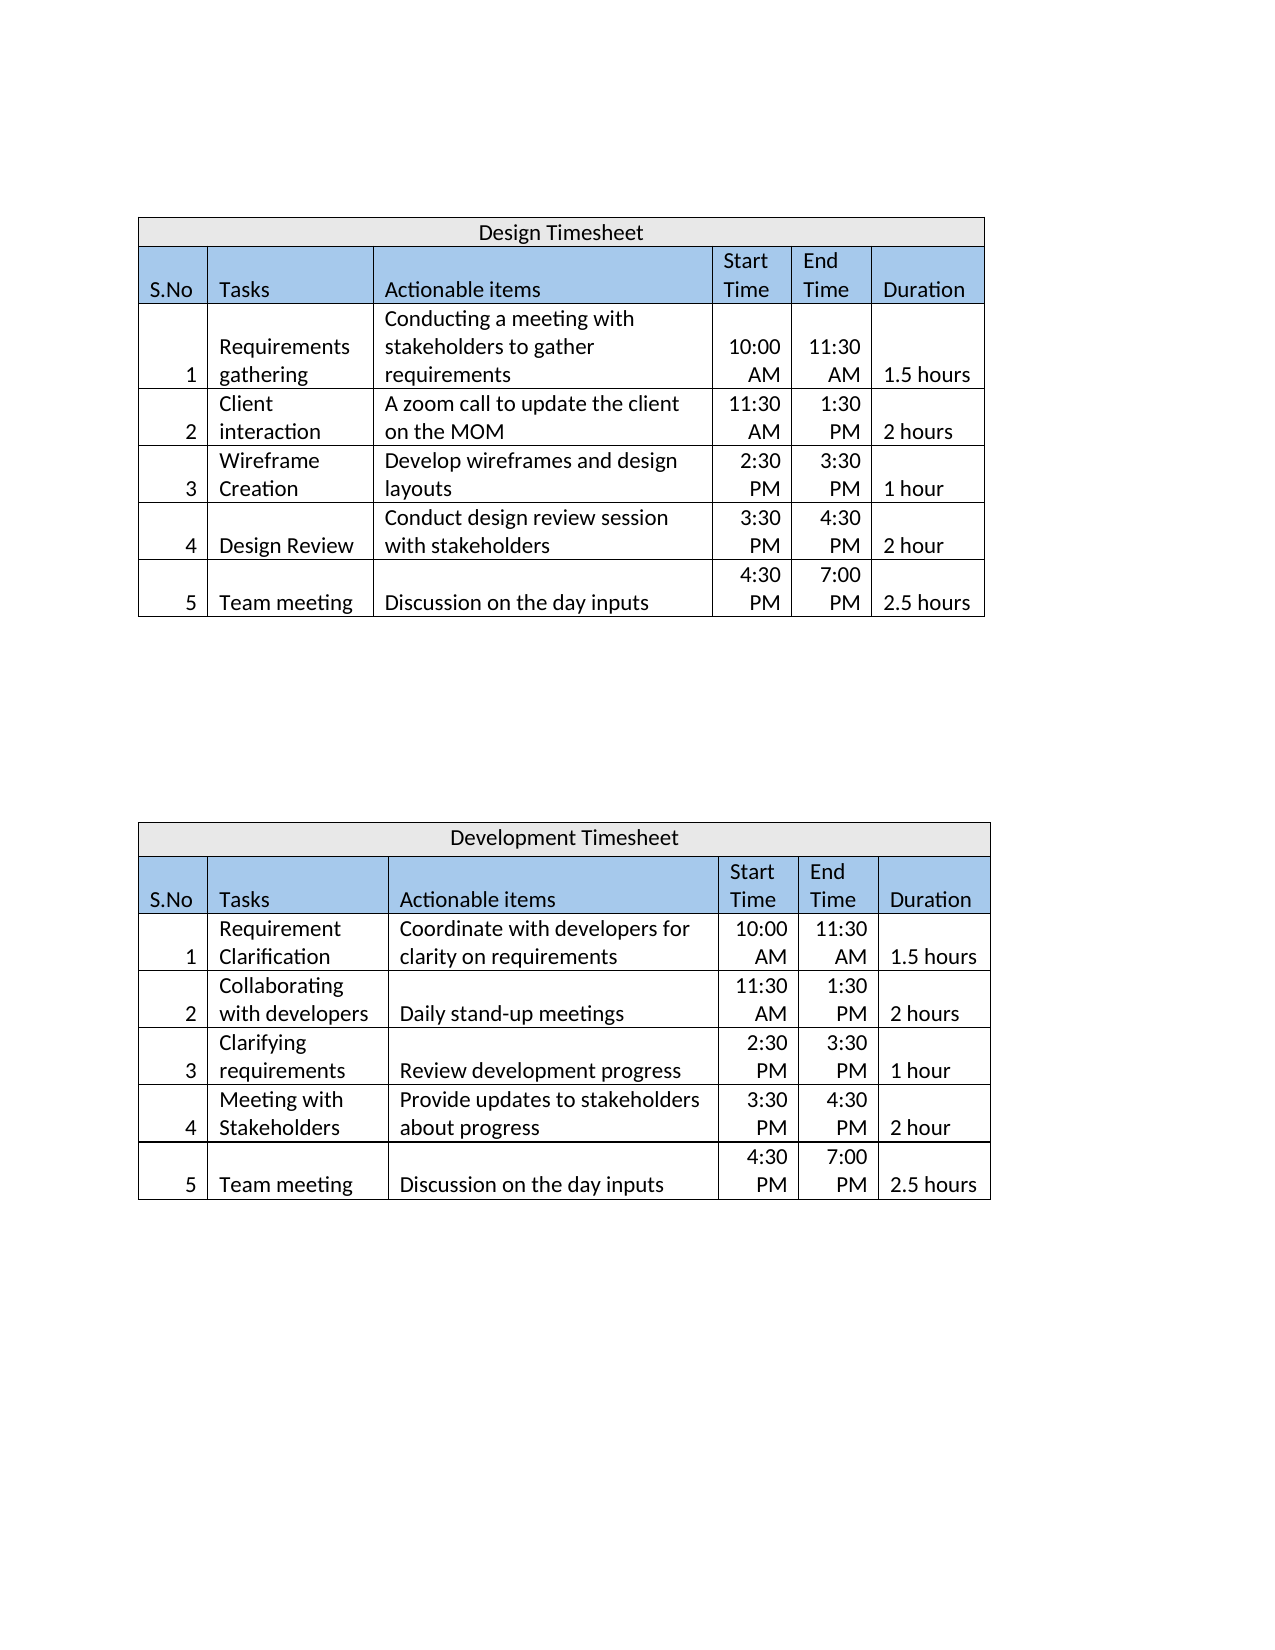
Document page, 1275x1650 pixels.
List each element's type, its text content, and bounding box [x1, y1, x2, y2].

table_cell 1 hour [872, 446, 984, 502]
table_cell 1 [139, 914, 207, 970]
table_cell 2 hour [872, 503, 984, 559]
table_cell 5 [139, 560, 207, 616]
table_cell Provide updates to stakeholders about progress [389, 1085, 718, 1141]
table_cell Daily stand-up meetings [389, 971, 718, 1027]
table_cell 7:00 PM [792, 560, 871, 616]
table_cell A zoom call to update the client on the MOM [374, 389, 712, 445]
table_cell Develop wireframes and design layouts [374, 446, 712, 502]
table_cell 1:30 PM [799, 971, 878, 1027]
table_cell 4:30 PM [792, 503, 871, 559]
table_cell 7:00 PM [799, 1143, 878, 1198]
table_cell 2 hours [879, 971, 990, 1027]
table_cell 11:30 AM [792, 304, 871, 388]
table_cell Review development progress [389, 1028, 718, 1084]
table_header Development Timesheet [139, 823, 990, 856]
table_cell Requirement Clarification [208, 914, 388, 970]
table_cell 3:30 PM [792, 446, 871, 502]
table_cell 4:30 PM [713, 560, 791, 616]
table_cell 2 [139, 389, 207, 445]
table_cell Tasks [208, 247, 373, 303]
table_cell 11:30 AM [713, 389, 791, 445]
table_cell Team meeting [208, 1143, 388, 1198]
table_cell 2 [139, 971, 207, 1027]
table_cell 4:30 PM [719, 1143, 798, 1198]
table_cell 3 [139, 1028, 207, 1084]
table_cell 5 [139, 1143, 207, 1198]
table_cell 2:30 PM [713, 446, 791, 502]
table_cell Conducting a meeting with stakeholders to gather requirements [374, 304, 712, 388]
table_cell S.No [139, 857, 207, 913]
table_cell 4 [139, 503, 207, 559]
table_cell 4:30 PM [799, 1085, 878, 1141]
table_cell Clarifying requirements [208, 1028, 388, 1084]
table_cell Duration [872, 247, 984, 303]
table_cell 10:00 AM [713, 304, 791, 388]
table_cell 1 [139, 304, 207, 388]
table_cell Start Time [719, 857, 798, 913]
table_cell Tasks [208, 857, 388, 913]
table_cell Design Review [208, 503, 373, 559]
table_cell 2.5 hours [879, 1143, 990, 1198]
table_cell End Time [799, 857, 878, 913]
table_cell 2 hours [872, 389, 984, 445]
table_cell 3:30 PM [799, 1028, 878, 1084]
table_cell Start Time [713, 247, 791, 303]
table_cell Collaborating with developers [208, 971, 388, 1027]
table_cell 1 hour [879, 1028, 990, 1084]
table_cell 2.5 hours [872, 560, 984, 616]
table_cell 11:30 AM [719, 971, 798, 1027]
table_cell 2 hour [879, 1085, 990, 1141]
table_cell Conduct design review session with stakeholders [374, 503, 712, 559]
table_cell Team meeting [208, 560, 373, 616]
table_cell Actionable items [389, 857, 718, 913]
table_cell Actionable items [374, 247, 712, 303]
table_cell End Time [792, 247, 871, 303]
table_cell 11:30 AM [799, 914, 878, 970]
table_cell 1.5 hours [879, 914, 990, 970]
table_cell Discussion on the day inputs [374, 560, 712, 616]
table_cell 2:30 PM [719, 1028, 798, 1084]
table_cell 3:30 PM [713, 503, 791, 559]
table_cell 10:00 AM [719, 914, 798, 970]
table_cell 3 [139, 446, 207, 502]
table_cell Meeting with Stakeholders [208, 1085, 388, 1141]
table_cell Requirements gathering [208, 304, 373, 388]
table_header Design Timesheet [139, 218, 984, 246]
table_cell 4 [139, 1085, 207, 1141]
table_cell 1:30 PM [792, 389, 871, 445]
table_cell S.No [139, 247, 207, 303]
table_cell Discussion on the day inputs [389, 1143, 718, 1198]
table_cell Coordinate with developers for clarity on requirements [389, 914, 718, 970]
table_cell Wireframe Creation [208, 446, 373, 502]
table_cell Duration [879, 857, 990, 913]
table_cell 3:30 PM [719, 1085, 798, 1141]
table_cell 1.5 hours [872, 304, 984, 388]
table_cell Client interaction [208, 389, 373, 445]
